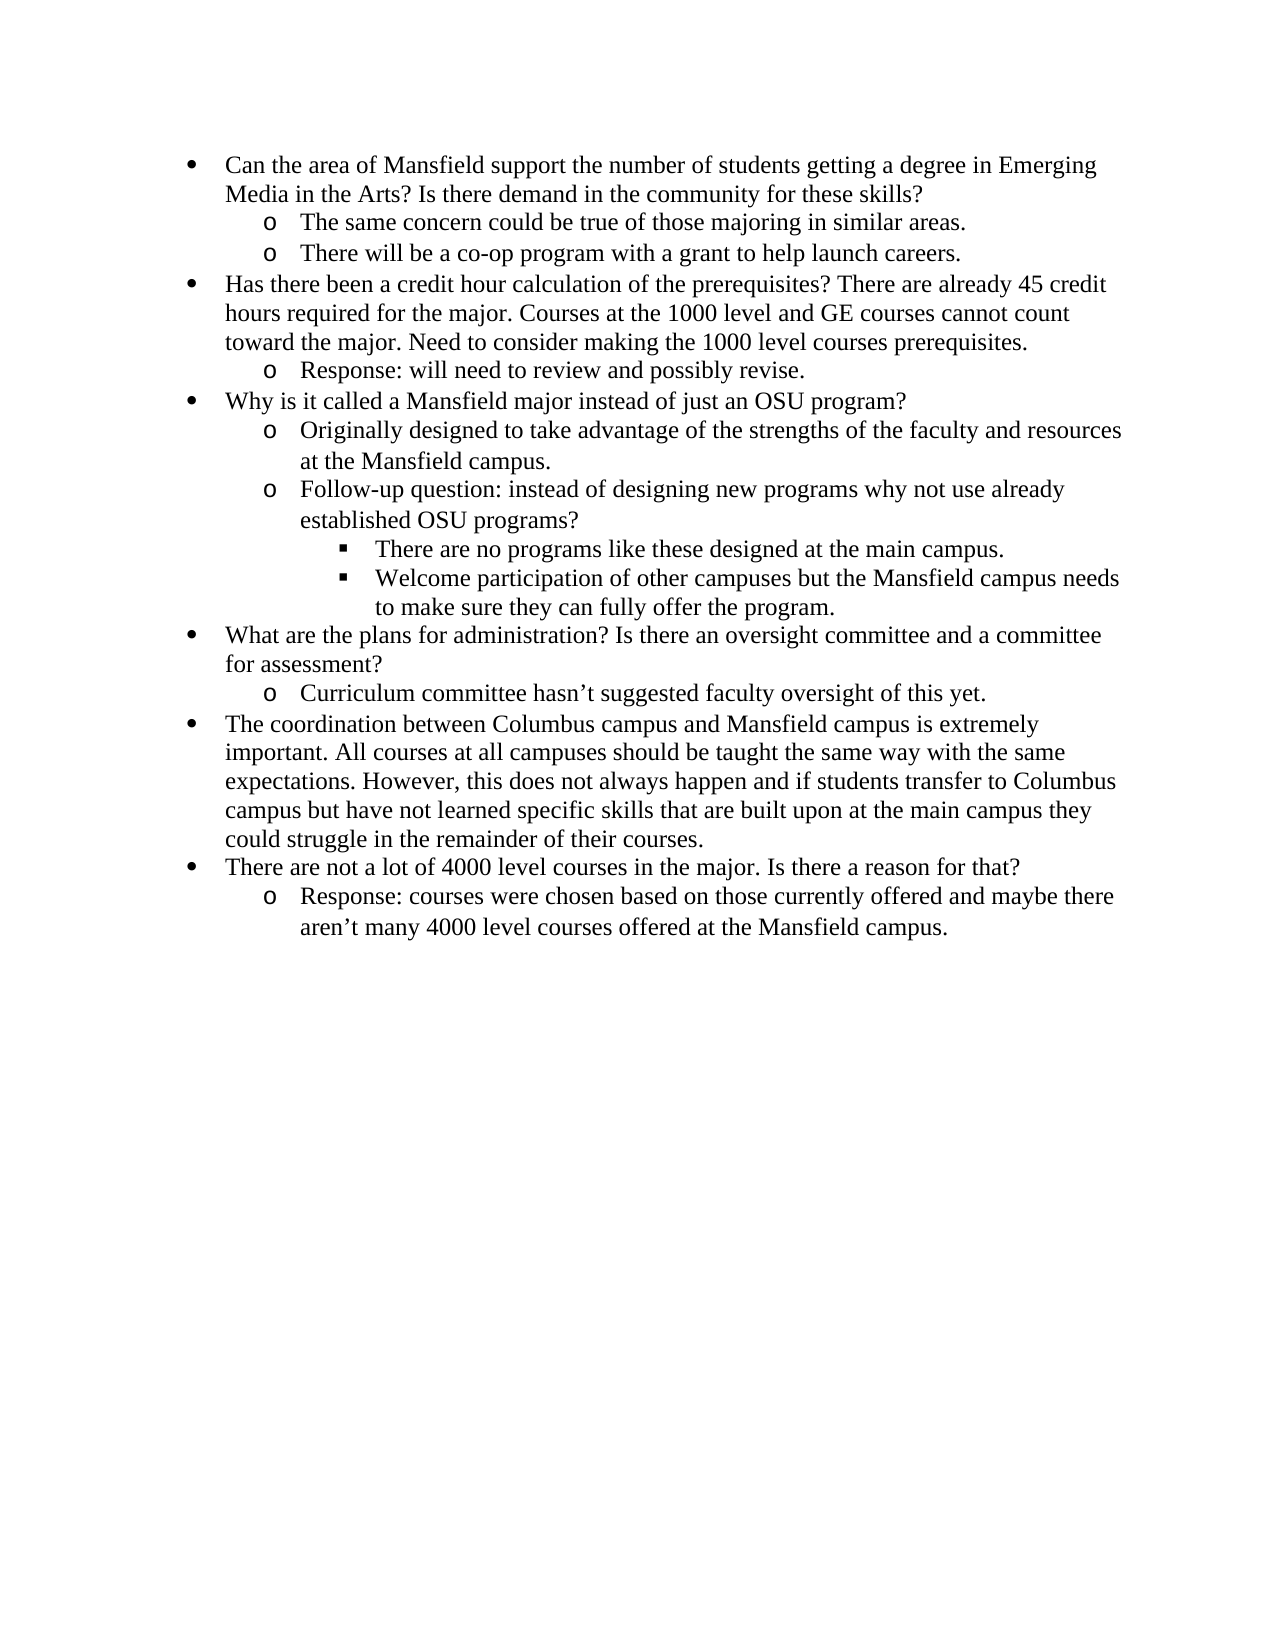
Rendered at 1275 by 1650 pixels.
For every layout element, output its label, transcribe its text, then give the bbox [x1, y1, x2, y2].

list Has there been a credit hour calculation of the prerequisites? There are already 45 credit hours required for the major. Courses at the 1000 level and GE courses cannot count toward the major. Need to consider making the 1000 level courses prerequisites. [187, 269, 1125, 355]
list Curriculum committee hasn’t suggested faculty oversight of this yet. [262, 678, 1125, 709]
list There are no programs like these designed at the main campus. [337, 534, 1125, 563]
list What are the plans for administration? Is there an oversight committee and a committee for assessment? [187, 620, 1125, 678]
list There will be a co-op program with a grant to help launch careers. [262, 238, 1125, 269]
list The coordination between Columbus campus and Mansfield campus is extremely important. All courses at all campuses should be taught the same way with the same expectations. However, this does not always happen and if students transfer to Columbus campus but have not learned specific skills that are built upon at the main campus they could struggle in the remainder of their courses. [187, 709, 1125, 852]
list There are not a lot of 4000 level courses in the major. Is there a reason for that? [187, 852, 1125, 881]
list The same concern could be true of those majoring in similar areas. [262, 207, 1125, 238]
list Response: will need to review and possibly revise. [262, 355, 1125, 386]
list Originally designed to take advantage of the strengths of the faculty and resources at the Mansfield campus. [262, 415, 1125, 474]
list Can the area of Mansfield support the number of students getting a degree in Emerging Media in the Arts? Is there demand in the community for these skills? [187, 150, 1125, 207]
list Response: courses were chosen based on those currently offered and maybe there aren’t many 4000 level courses offered at the Mansfield campus. [262, 881, 1125, 941]
list Welcome participation of other campuses but the Mansfield campus needs to make sure they can fully offer the program. [337, 563, 1125, 620]
list Why is it called a Mansfield major instead of just an OSU program? [187, 386, 1125, 415]
list Follow-up question: instead of designing new programs why not use already established OSU programs? [262, 474, 1125, 534]
